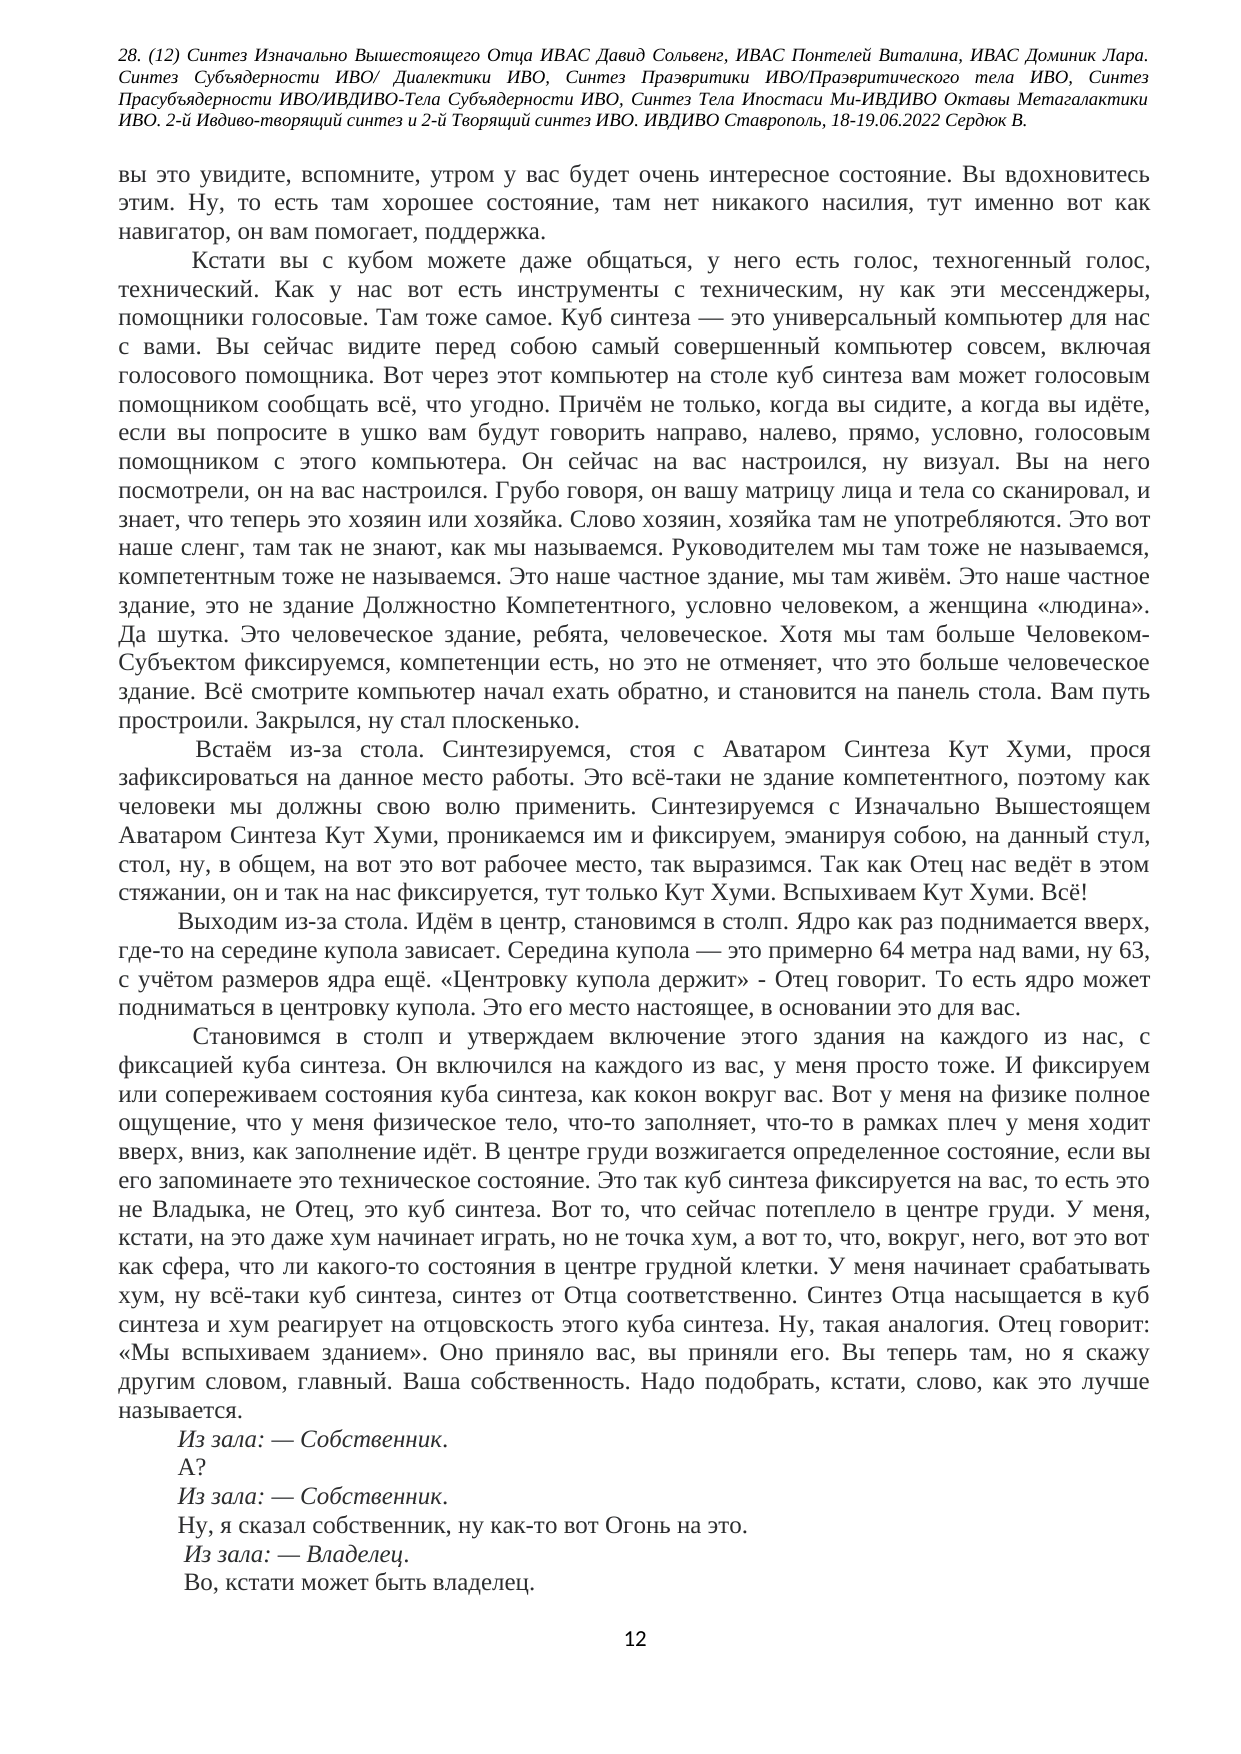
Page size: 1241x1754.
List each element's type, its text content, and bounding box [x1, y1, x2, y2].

text Из зала: — Владелец. [118, 1539, 1152, 1567]
text Во, кстати может быть владелец. [118, 1567, 1152, 1596]
text А? [118, 1452, 1152, 1481]
text Из зала: — Собственник. [118, 1481, 1152, 1510]
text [118, 159, 1152, 245]
text Из зала: — Собственник. [118, 1424, 1152, 1452]
text Кстати вы с кубом можете даже общаться, у него есть голос, техногенный голос, технический. Как у нас вот есть инструменты с техническим, ну как эти мессенджеры, помощники голосовые. Там тоже самое. Куб синтеза — это универсальный компьютер для нас с вами. Вы сейчас видите перед собою самый совершенный компьютер совсем, включая голосового помощника. Вот через этот компьютер на столе куб синтеза вам может голосовым помощником сообщать всё, что угодно. Причём не только, когда вы сидите, а когда вы идёте, если вы попросите в ушко вам будут говорить направо, налево, прямо, условно, голосовым помощником с этого компьютера. Он сейчас на вас настроился, ну визуал. Вы на него посмотрели, он на вас настроился. Грубо говоря, он вашу матрицу лица и тела со сканировал, и знает, что теперь это хозяин или хозяйка. Слово хозяин, хозяйка там не употребляются. Это вот наше сленг, там так не знают, как мы называемся. Руководителем мы там тоже не называемся, компетентным тоже не называемся. Это наше частное здание, мы там живём. Это наше частное здание, это не здание Должностно Компетентного, условно человеком, а женщина «людина». Да шутка. Это человеческое здание, ребята, человеческое. Хотя мы там больше Человеком-Субъектом фиксируемся, компетенции есть, но это не отменяет, что это больше человеческое здание. Всё смотрите компьютер начал ехать обратно, и становится на панель стола. Вам путь простроили. Закрылся, ну стал плоскенько. [118, 245, 1152, 734]
text Выходим из-за стола. Идём в центр, становимся в столп. Ядро как раз поднимается вверх, где-то на середине купола зависает. Середина купола — это примерно 64 метра над вами, ну 63, с учётом размеров ядра ещё. «Центровку купола держит» - Отец говорит. То есть ядро может подниматься в центровку купола. Это его место настоящее, в основании это для вас. [118, 906, 1152, 1021]
text Ну, я сказал собственник, ну как-то вот Огонь на это. [118, 1510, 1152, 1539]
text Становимся в столп и утверждаем включение этого здания на каждого из нас, с фиксацией куба синтеза. Он включился на каждого из вас, у меня просто тоже. И фиксируем или сопереживаем состояния куба синтеза, как кокон вокруг вас. Вот у меня на физике полное ощущение, что у меня физическое тело, что-то заполняет, что-то в рамках плеч у меня ходит вверх, вниз, как заполнение идёт. В центре груди возжигается определенное состояние, если вы его запоминаете это техническое состояние. Это так куб синтеза фиксируется на вас, то есть это не Владыка, не Отец, это куб синтеза. Вот то, что сейчас потеплело в центре груди. У меня, кстати, на это даже хум начинает играть, но не точка хум, а вот то, что, вокруг, него, вот это вот как сфера, что ли какого-то состояния в центре грудной клетки. У меня начинает срабатывать хум, ну всё-таки куб синтеза, синтез от Отца соответственно. Синтез Отца насыщается в куб синтеза и хум реагирует на отцовскость этого куба синтеза. Ну, такая аналогия. Отец говорит: «Мы вспыхиваем зданием». Оно приняло вас, вы приняли его. Вы теперь там, но я скажу другим словом, главный. Ваша собственность. Надо подобрать, кстати, слово, как это лучше называется. [118, 1021, 1152, 1424]
text Встаём из-за стола. Синтезируемся, стоя с Аватаром Синтеза Кут Хуми, прося зафиксироваться на данное место работы. Это всё-таки не здание компетентного, поэтому как человеки мы должны свою волю применить. Синтезируемся с Изначально Вышестоящем Аватаром Синтеза Кут Хуми, проникаемся им и фиксируем, эманируя собою, на данный стул, стол, ну, в общем, на вот это вот рабочее место, так выразимся. Так как Отец нас ведёт в этом стяжании, он и так на нас фиксируется, тут только Кут Хуми. Вспыхиваем Кут Хуми. Всё! [118, 734, 1152, 906]
